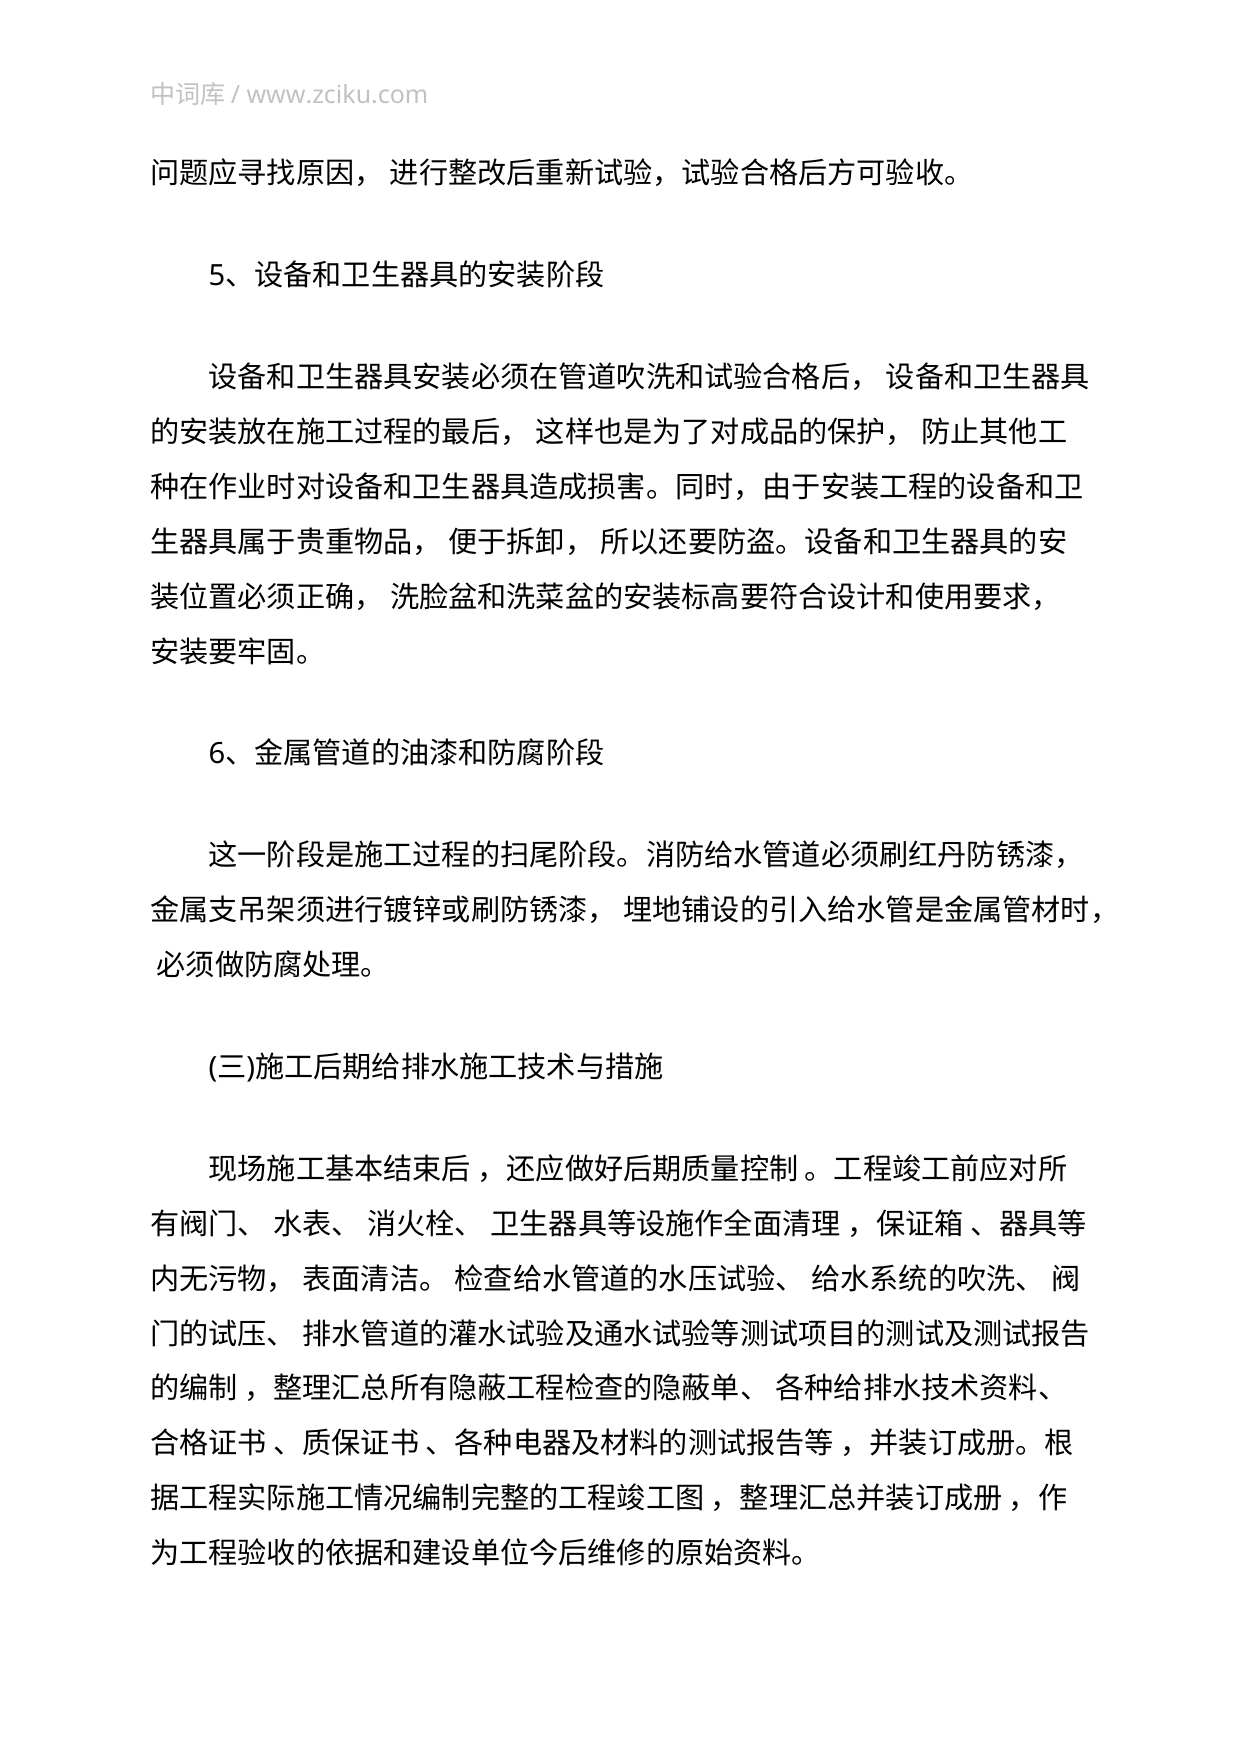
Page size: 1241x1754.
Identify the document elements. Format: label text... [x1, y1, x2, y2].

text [150, 150, 1090, 192]
text 6、金属管道的油漆和防腐阶段 [150, 730, 1090, 772]
text 5、设备和卫生器具的安装阶段 [150, 252, 1090, 294]
text 设备和卫生器具安装必须在管道吹洗和试验合格后， 设备和卫生器具的安装放在施工过程的最后， 这样也是为了对成品的保护， 防止其他工种在作业时对设备和卫生器具造成损害。同时，由于安装工程的设备和卫生器具属于贵重物品， 便于拆卸， 所以还要防盗。设备和卫生器具的安装位置必须正确， 洗脸盆和洗菜盆的安装标高要符合设计和使用要求， 安装要牢固。 [150, 354, 1090, 671]
text 这一阶段是施工过程的扫尾阶段。消防给水管道必须刷红丹防锈漆， 金属支吊架须进行镀锌或刷防锈漆， 埋地铺设的引入给水管是金属管材时， 必须做防腐处理。 [150, 832, 1090, 984]
text 现场施工基本结束后 ，还应做好后期质量控制 。工程竣工前应对所有阀门、 水表、 消火栓、 卫生器具等设施作全面清理 ，保证箱 、器具等内无污物， 表面清洁。 检查给水管道的水压试验、 给水系统的吹洗、 阀门的试压、 排水管道的灌水试验及通水试验等测试项目的测试及测试报告的编制 ，整理汇总所有隐蔽工程检查的隐蔽单、 各种给排水技术资料、 合格证书 、质保证书 、各种电器及材料的测试报告等 ，并装订成册。根据工程实际施工情况编制完整的工程竣工图 ，整理汇总并装订成册 ，作为工程验收的依据和建设单位今后维修的原始资料。 [150, 1146, 1090, 1572]
text (三)施工后期给排水施工技术与措施 [150, 1043, 1090, 1086]
